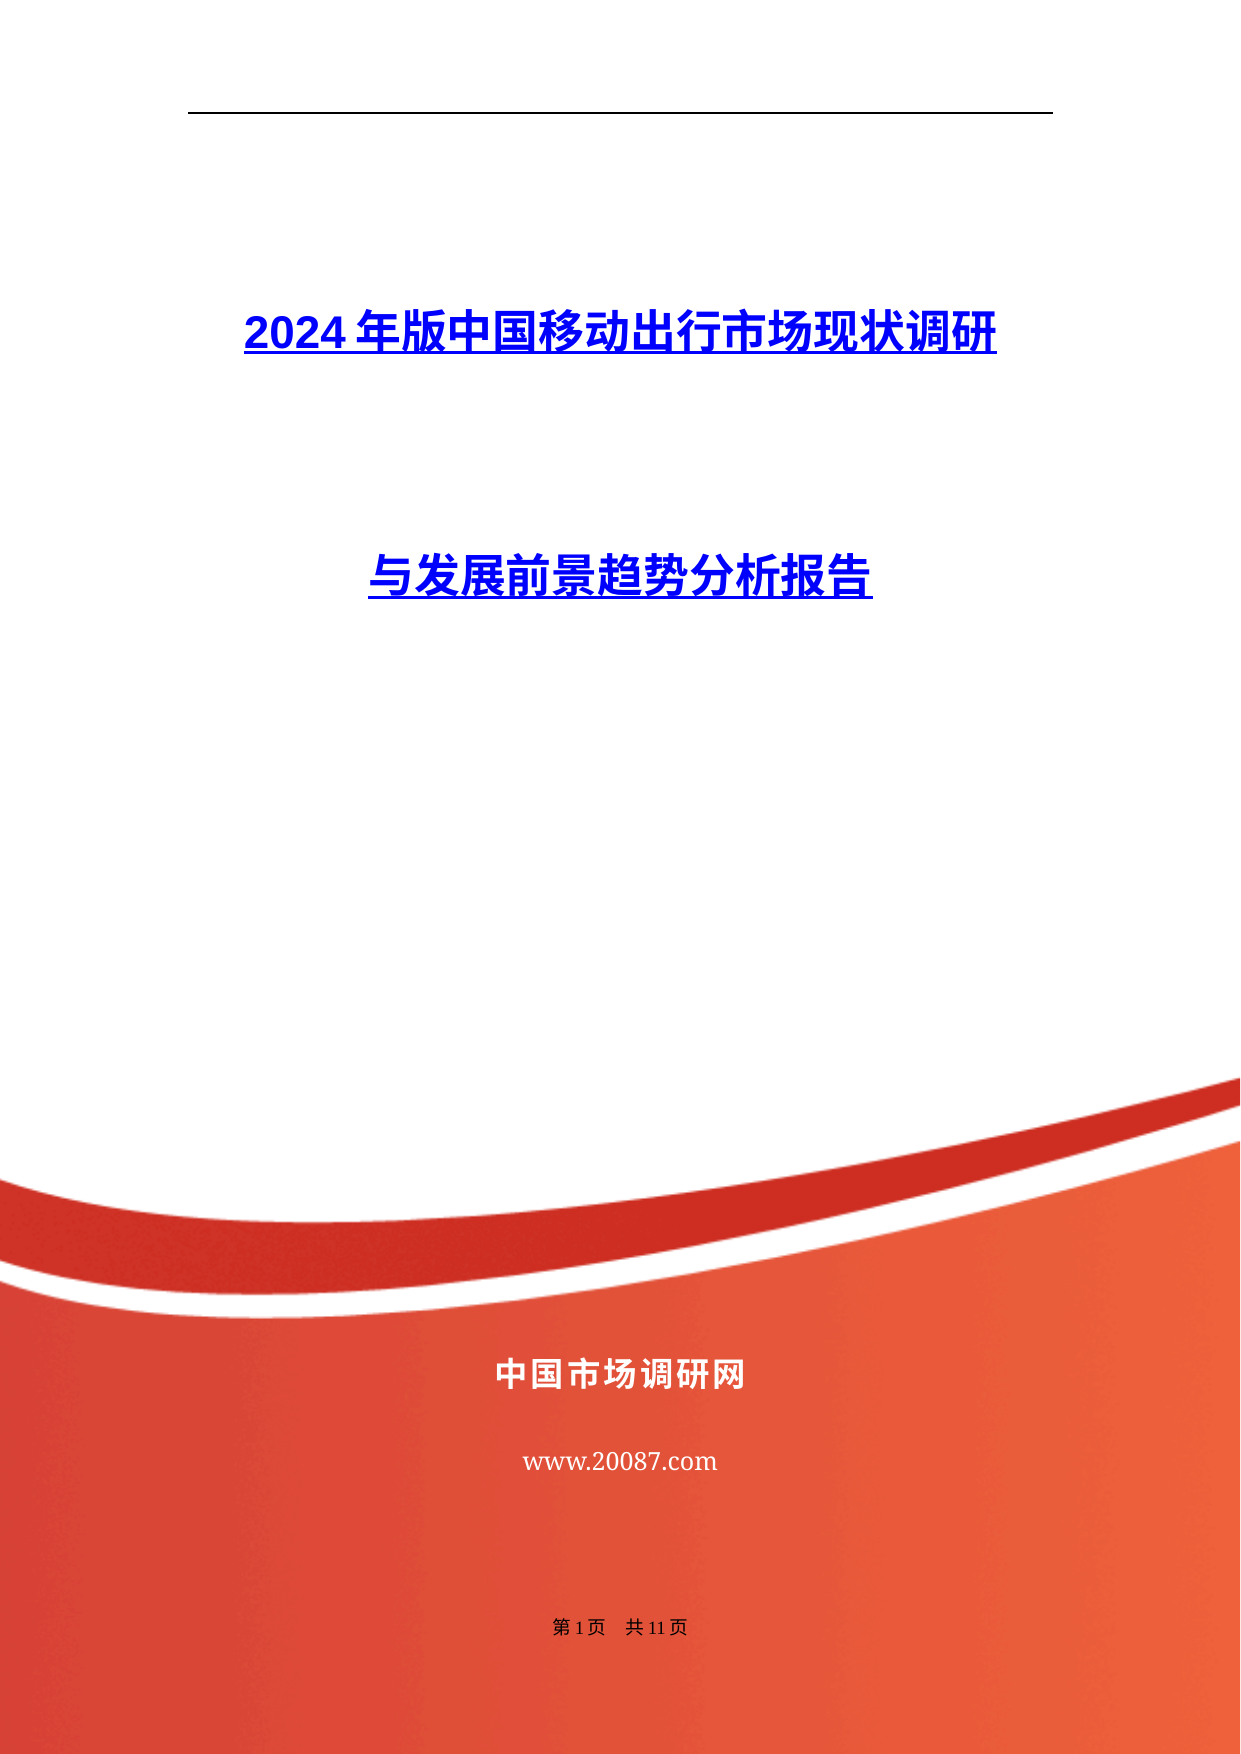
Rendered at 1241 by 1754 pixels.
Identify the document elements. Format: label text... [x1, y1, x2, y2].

text www.20087.com [187, 1428, 1053, 1493]
subtitle 中国市场调研网 [187, 1339, 1053, 1404]
picture [0, 1006, 1241, 1754]
table_header 2024年版中国移动出行市场现状调研与发展前景趋势分析报告 [188, 207, 1053, 773]
